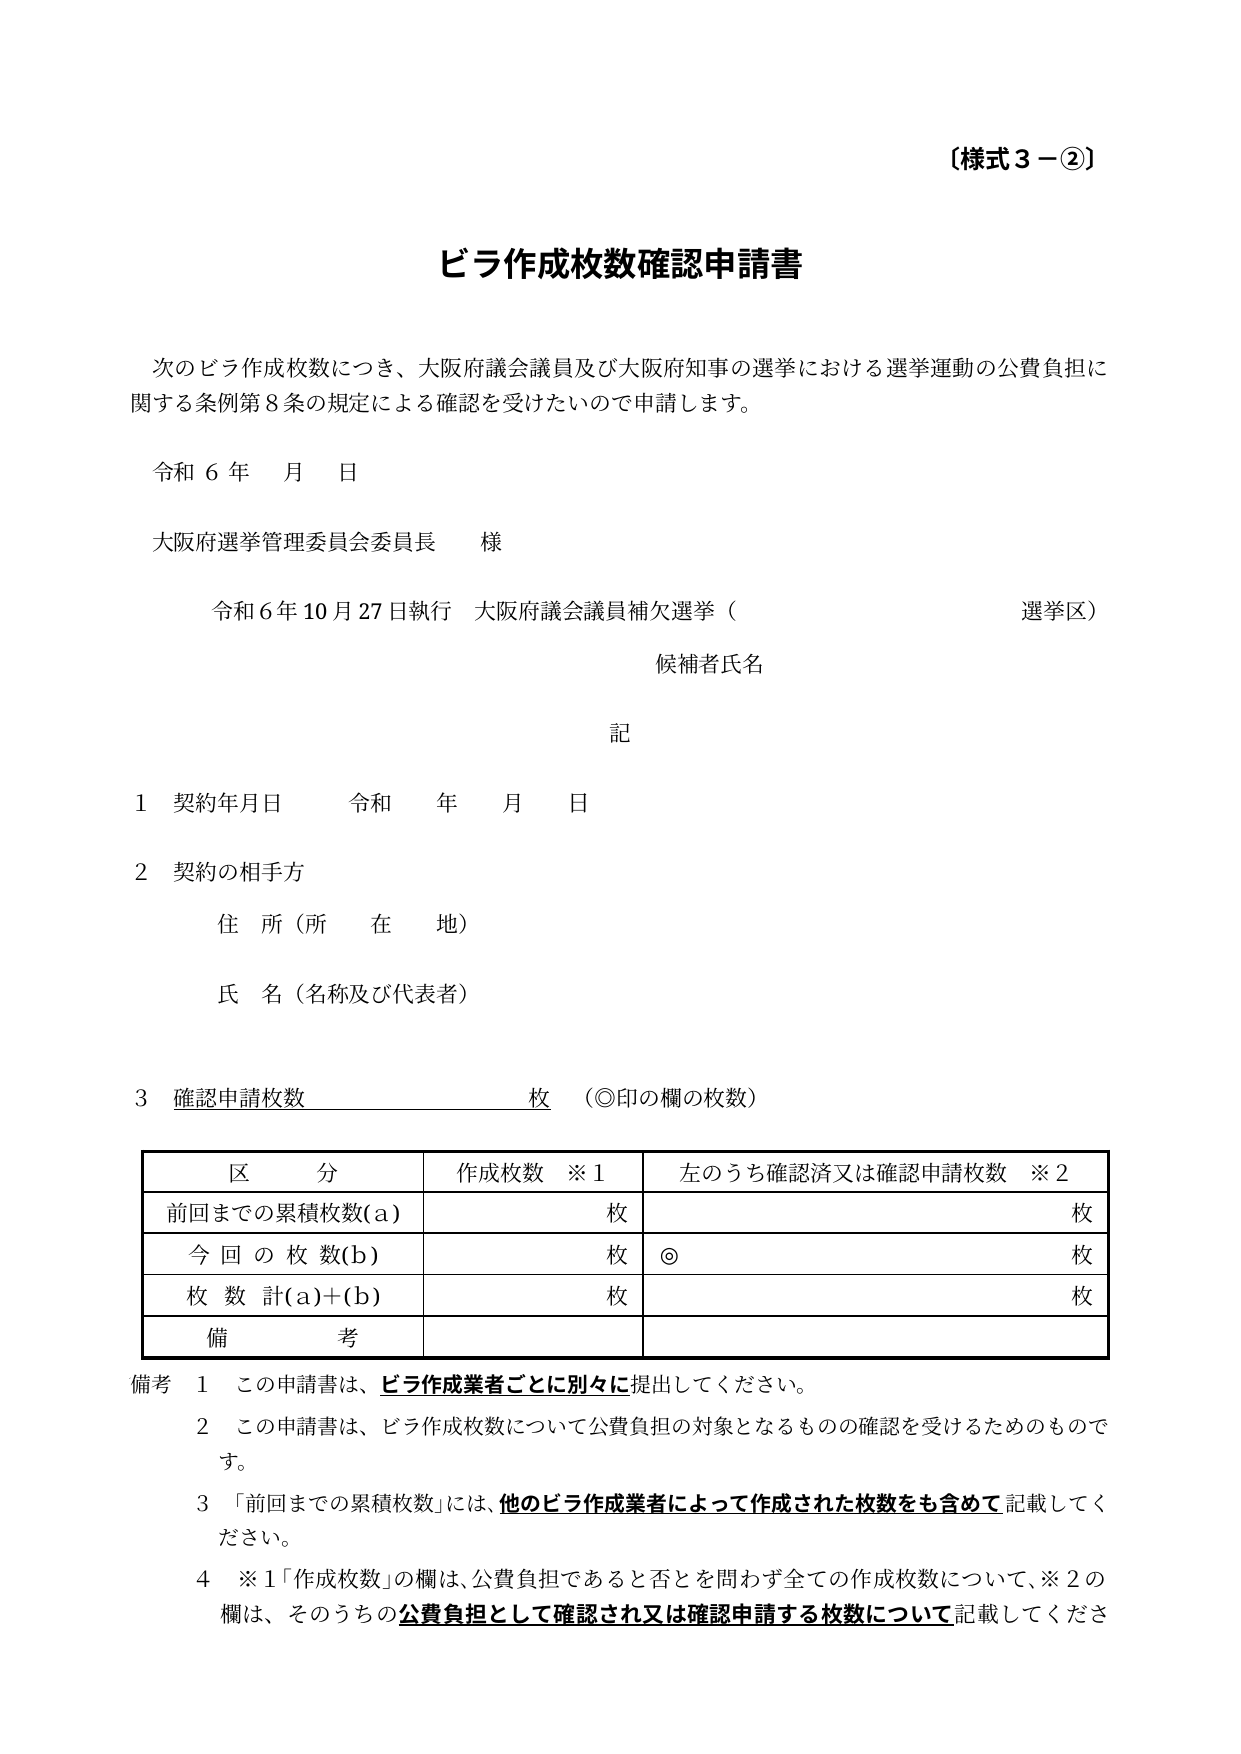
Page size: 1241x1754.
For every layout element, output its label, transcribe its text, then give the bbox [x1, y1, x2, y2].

table_cell 枚 [424, 1193, 642, 1232]
table_cell 枚 [699, 1193, 1107, 1232]
text 〔様式３－②〕 [130, 123, 1110, 193]
text ２ 契約の相手方 [130, 854, 1110, 889]
text 令和６年10月27日執行 大阪府議会議員補欠選挙（ 選挙区） [130, 593, 1110, 628]
table_header 作成枚数 ※１ [424, 1153, 642, 1191]
text 住 所（所 在 地） [130, 906, 1110, 941]
text 令和 ６ 年 月 日 [130, 454, 1110, 488]
table_header 左のうち確認済又は確認申請枚数 ※２ [644, 1153, 1107, 1191]
text １ 契約年月日 令和 年 月 日 [130, 784, 1110, 819]
table_cell 枚 [424, 1275, 642, 1315]
subtitle 記 [130, 715, 1110, 749]
table_cell [424, 1317, 642, 1356]
text 大阪府選挙管理委員会委員長 様 [130, 523, 1110, 558]
table_cell ◎ [644, 1234, 699, 1274]
text 備考 １ この申請書は、ビラ作成業者ごとに別々に提出してください。 [130, 1366, 1110, 1401]
table_cell 前回までの累積枚数(ａ) [144, 1193, 423, 1232]
table_cell [644, 1193, 699, 1232]
table_cell 枚 [424, 1234, 642, 1274]
text ３ ｢前回までの累積枚数｣には､他のビラ作成業者によって作成された枚数をも含めて記載してください。 [192, 1484, 1110, 1554]
text ２ この申請書は、ビラ作成枚数について公費負担の対象となるものの確認を受けるためのものです。 [192, 1408, 1110, 1478]
text 候補者氏名 [130, 645, 1110, 680]
table_cell 今回の枚数(ｂ) [144, 1234, 423, 1274]
table_header 区 分 [144, 1153, 423, 1191]
table_cell 枚 [699, 1275, 1107, 1315]
text ビラ作成枚数確認申請書 [130, 228, 1110, 297]
text 次のビラ作成枚数につき、大阪府議会議員及び大阪府知事の選挙における選挙運動の公費負担に関する条例第８条の規定による確認を受けたいので申請します。 [130, 349, 1110, 419]
table_cell [644, 1317, 1107, 1356]
table_cell [644, 1275, 699, 1315]
table_cell 備 考 [144, 1317, 423, 1356]
text ３ 確認申請枚数 枚 （◎印の欄の枚数） [130, 1080, 1110, 1115]
text 氏 名（名称及び代表者） [130, 976, 1110, 1010]
table_cell 枚数計(ａ)＋(ｂ) [144, 1275, 423, 1315]
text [192, 1561, 1110, 1631]
table_cell 枚 [699, 1234, 1107, 1274]
